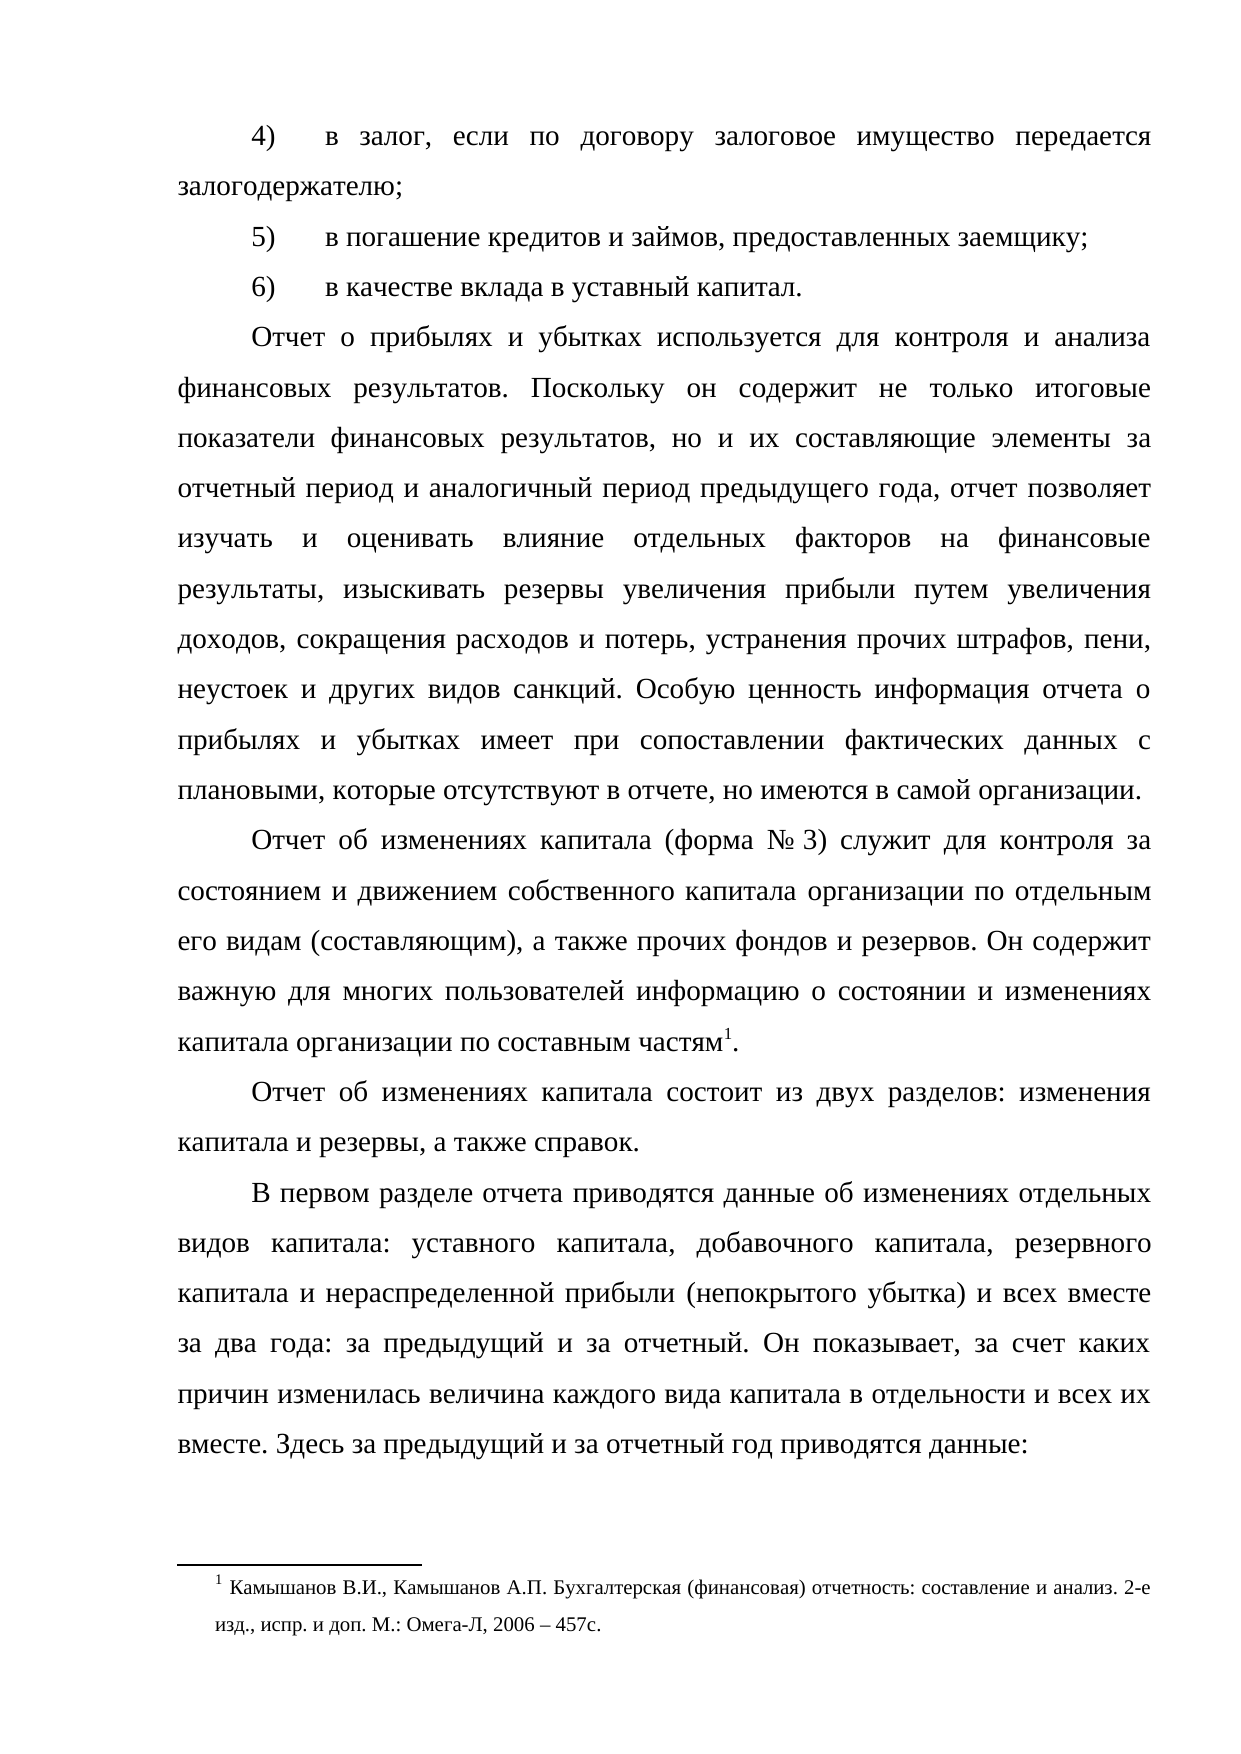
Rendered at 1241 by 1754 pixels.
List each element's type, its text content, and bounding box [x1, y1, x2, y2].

text Отчет о прибылях и убытках используется для контроля и анализа финансовых результатов. Поскольку он содержит не только итоговые показатели финансовых результатов, но и их составляющие элементы за отчетный период и аналогичный период предыдущего года, отчет позволяет изучать и оценивать влияние отдельных факторов на финансовые результаты, изыскивать резервы увеличения прибыли путем увеличения доходов, сокращения расходов и потерь, устранения прочих штрафов, пени, неустоек и других видов санкций. Особую ценность информация отчета о прибылях и убытках имеет при сопоставлении фактических данных с плановыми, которые отсутствуют в отчете, но имеются в самой организации. [177, 319, 1152, 806]
text В первом разделе отчета приводятся данные об изменениях отдельных видов капитала: уставного капитала, добавочного капитала, резервного капитала и нераспределенной прибыли (непокрытого убытка) и всех вместе за два года: за предыдущий и за отчетный. Он показывает, за счет каких причин изменилась величина каждого вида капитала в отдельности и всех их вместе. Здесь за предыдущий и за отчетный год приводятся данные: [177, 1175, 1152, 1460]
list в залог, если по договору залоговое имущество передается залогодержателю; [177, 118, 1152, 202]
list в качестве вклада в уставный капитал. [177, 269, 1152, 303]
text Отчет об изменениях капитала состоит из двух разделов: изменения капитала и резервы, а также справок. [177, 1074, 1152, 1158]
list в погашение кредитов и займов, предоставленных заемщику; [177, 219, 1152, 252]
text Отчет об изменениях капитала (форма № 3) служит для контроля за состоянием и движением собственного капитала организации по отдельным его видам (составляющим), а также прочих фондов и резервов. Он содержит важную для многих пользователей информацию о состоянии и изменениях капитала организации по составным частям. [177, 822, 1152, 1057]
